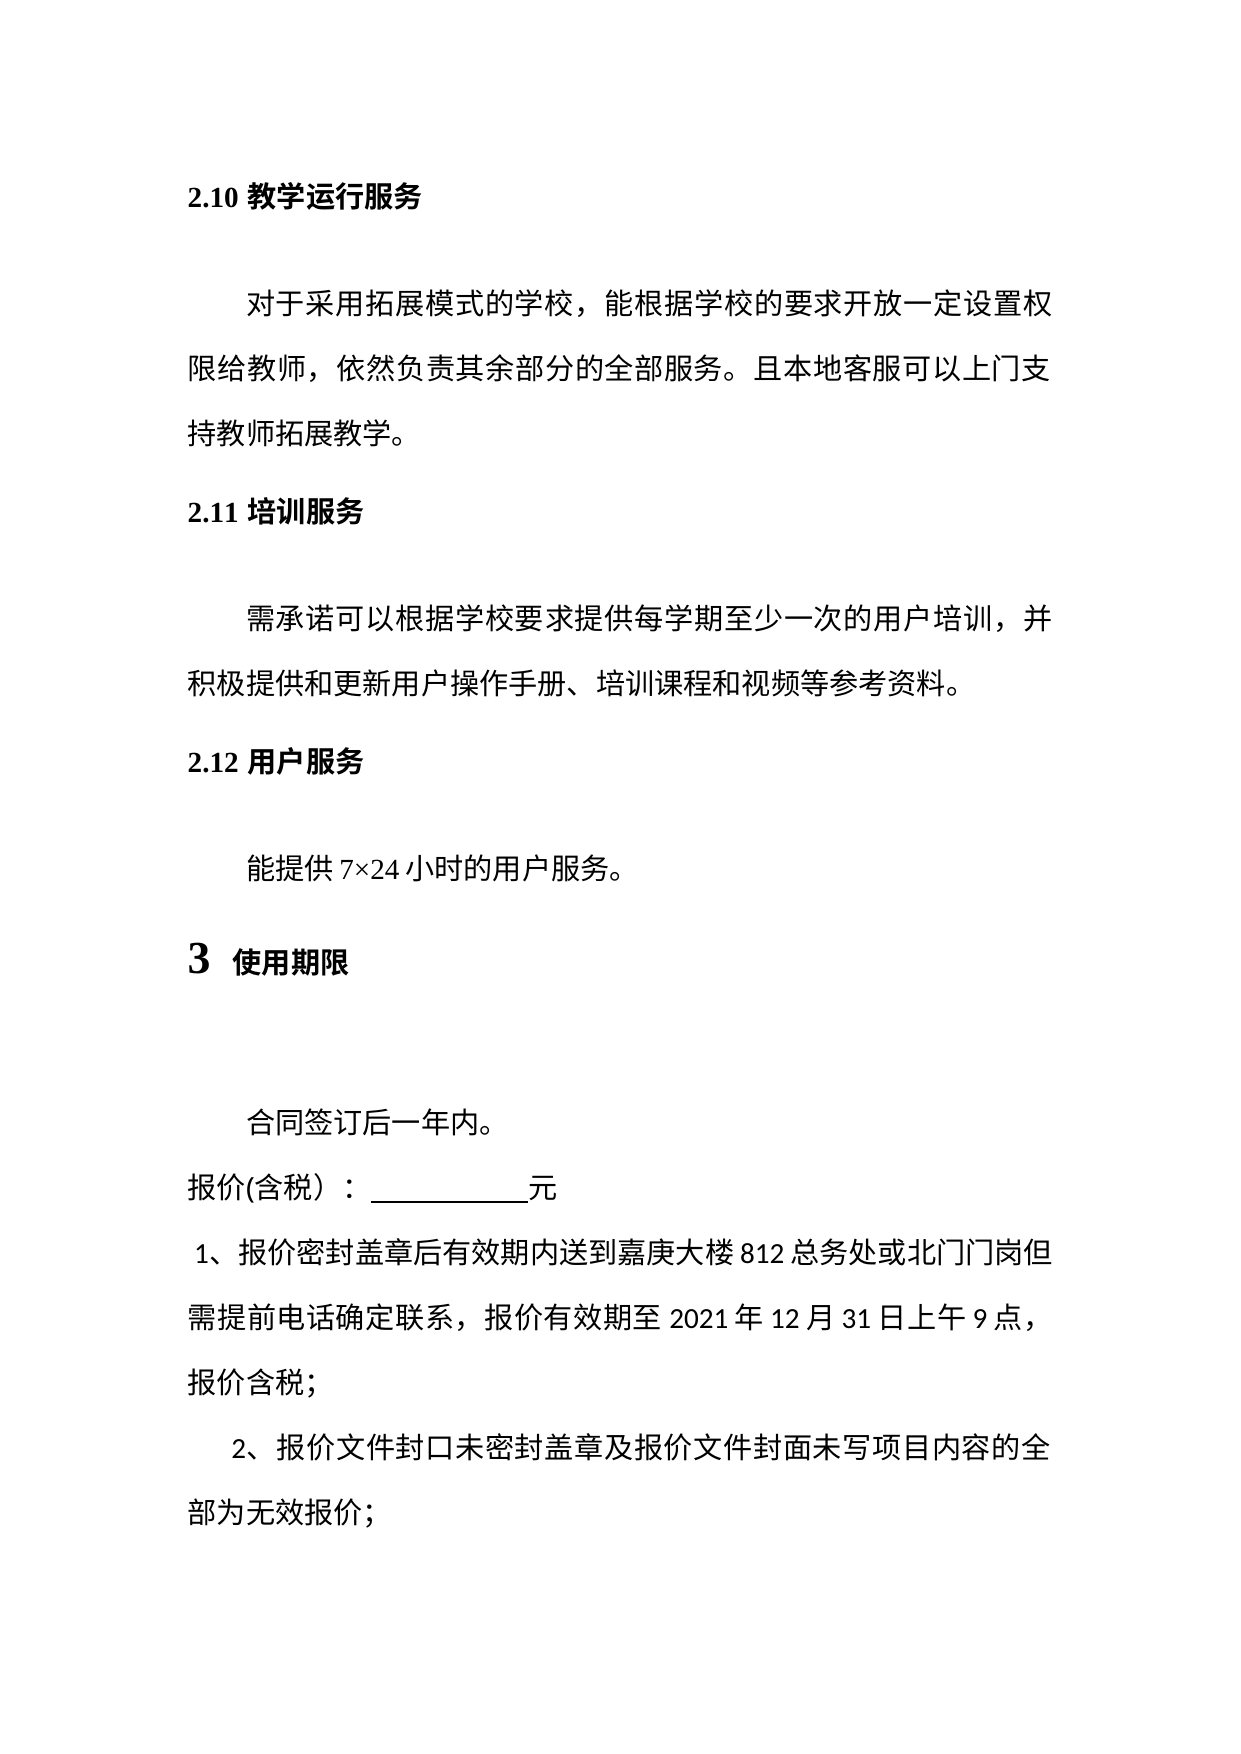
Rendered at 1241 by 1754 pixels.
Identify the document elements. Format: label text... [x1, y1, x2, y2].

text 1、报价密封盖章后有效期内送到嘉庚大楼812总务处或北门门岗但需提前电话确定联系，报价有效期至2021年12月31日上午9点，报价含税； [187, 1219, 1053, 1414]
text 2、报价文件封口未密封盖章及报价文件封面未写项目内容的全部为无效报价； [187, 1414, 1053, 1544]
text 对于采用拓展模式的学校，能根据学校的要求开放一定设置权限给教师，依然负责其余部分的全部服务。且本地客服可以上门支持教师拓展教学。 [187, 269, 1053, 464]
subtitle 使用期限 [187, 924, 1053, 989]
subtitle 教学运行服务 [187, 162, 1053, 227]
text 能提供7×24小时的用户服务。 [187, 834, 1053, 899]
subtitle 培训服务 [187, 477, 1053, 542]
text 报价(含税）： 元 [187, 1154, 1053, 1219]
text 需承诺可以根据学校要求提供每学期至少一次的用户培训，并积极提供和更新用户操作手册、培训课程和视频等参考资料。 [187, 584, 1053, 714]
text 合同签订后一年内。 [187, 1089, 1053, 1154]
subtitle 用户服务 [187, 727, 1053, 792]
